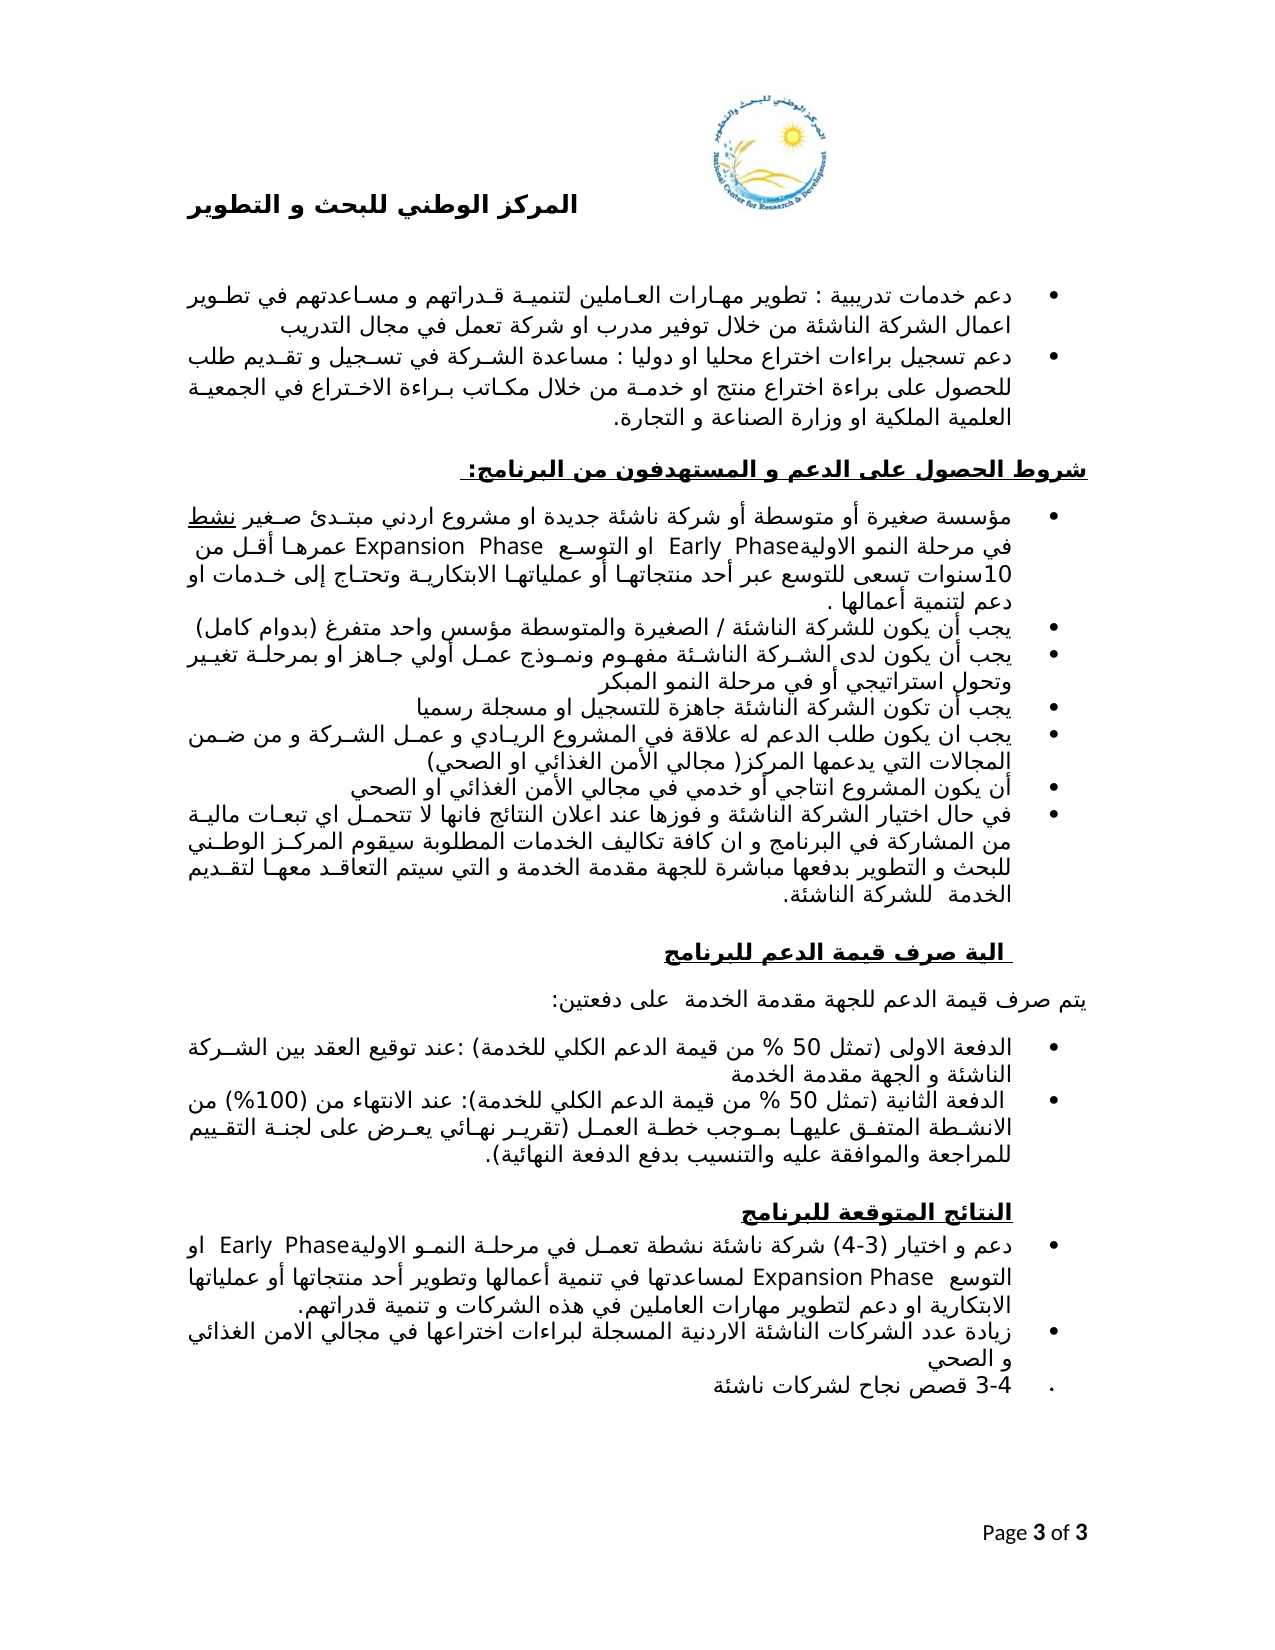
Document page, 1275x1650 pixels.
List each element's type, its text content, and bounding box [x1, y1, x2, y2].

list دعم و اختيار (3-4) شركة ناشئة نشطة تعمل في مرحلة النمو الاوليةEarly Phase او التوسع Expansion Phase لمساعدتها في تنمية أعمالها وتطوير أحد منتجاتها أو عملياتها الابتكارية او دعم لتطوير مهارات العاملين في هذه الشركات و تنمية قدراتهم. [187, 1229, 1050, 1318]
list الدفعة الثانية (تمثل 50 % من قيمة الدعم الكلي للخدمة): عند الانتهاء من (100%) من الانشطة المتفق عليها بموجب خطة العمل (تقرير نهائي يعرض على لجنة التقييم للمراجعة والموافقة عليه والتنسيب بدفع الدفعة النهائية). [187, 1087, 1050, 1167]
list يجب أن تكون الشركة الناشئة جاهزة للتسجيل او مسجلة رسميا [187, 694, 1050, 721]
list 3-4 قصص نجاح لشركات ناشئة [187, 1372, 1050, 1398]
list زيادة عدد الشركات الناشئة الاردنية المسجلة لبراءات اختراعها في مجالي الامن الغذائي و الصحي [187, 1318, 1050, 1372]
list الية صرف قيمة الدعم للبرنامج [187, 939, 1012, 966]
list الدفعة الاولى (تمثل 50 % من قيمة الدعم الكلي للخدمة) :عند توقيع العقد بين الشركة الناشئة و الجهة مقدمة الخدمة [187, 1034, 1050, 1087]
list يجب أن يكون للشركة الناشئة / الصغيرة والمتوسطة مؤسس واحد متفرغ (بدوام كامل) [187, 614, 1050, 641]
list يجب أن يكون لدى الشركة الناشئة مفهوم ونموذج عمل أولي جاهز او بمرحلة تغيير وتحول استراتيجي أو في مرحلة النمو المبكر [187, 641, 1050, 694]
list النتائج المتوقعة للبرنامج [187, 1199, 1012, 1225]
text يتم صرف قيمة الدعم للجهة مقدمة الخدمة على دفعتين: [187, 987, 1087, 1013]
picture [708, 90, 833, 214]
list مؤسسة صغيرة أو متوسطة أو شركة ناشئة جديدة او مشروع اردني مبتدئ صغير نشط في مرحلة النمو الاوليةEarly Phase او التوسع Expansion Phase عمرها أقل من 10سنوات تسعى للتوسع عبر أحد منتجاتها أو عملياتها الابتكارية وتحتاج إلى خدمات او دعم لتنمية أعمالها . [187, 503, 1050, 614]
list يجب ان يكون طلب الدعم له علاقة في المشروع الريادي و عمل الشركة و من ضمن المجالات التي يدعمها المركز( مجالي الأمن الغذائي او الصحي) [187, 721, 1050, 774]
list دعم تسجيل براءات اختراع محليا او دوليا : مساعدة الشركة في تسجيل و تقديم طلب للحصول على براءة اختراع منتج او خدمة من خلال مكاتب براءة الاختراع في الجمعية العلمية الملكية او وزارة الصناعة و التجارة. [187, 343, 1050, 431]
list في حال اختيار الشركة الناشئة و فوزها عند اعلان النتائج فانها لا تتحمل اي تبعات مالية من المشاركة في البرنامج و ان كافة تكاليف الخدمات المطلوبة سيقوم المركز الوطني للبحث و التطوير بدفعها مباشرة للجهة مقدمة الخدمة و التي سيتم التعاقد معها لتقديم الخدمة للشركة الناشئة. [187, 801, 1050, 908]
text شروط الحصول على الدعم و المستهدفون من البرنامج: [187, 456, 1087, 482]
list دعم خدمات تدريبية : تطوير مهارات العاملين لتنمية قدراتهم و مساعدتهم في تطوير اعمال الشركة الناشئة من خلال توفير مدرب او شركة تعمل في مجال التدريب [187, 282, 1050, 339]
list أن يكون المشروع انتاجي أو خدمي في مجالي الأمن الغذائي او الصحي [187, 774, 1050, 801]
